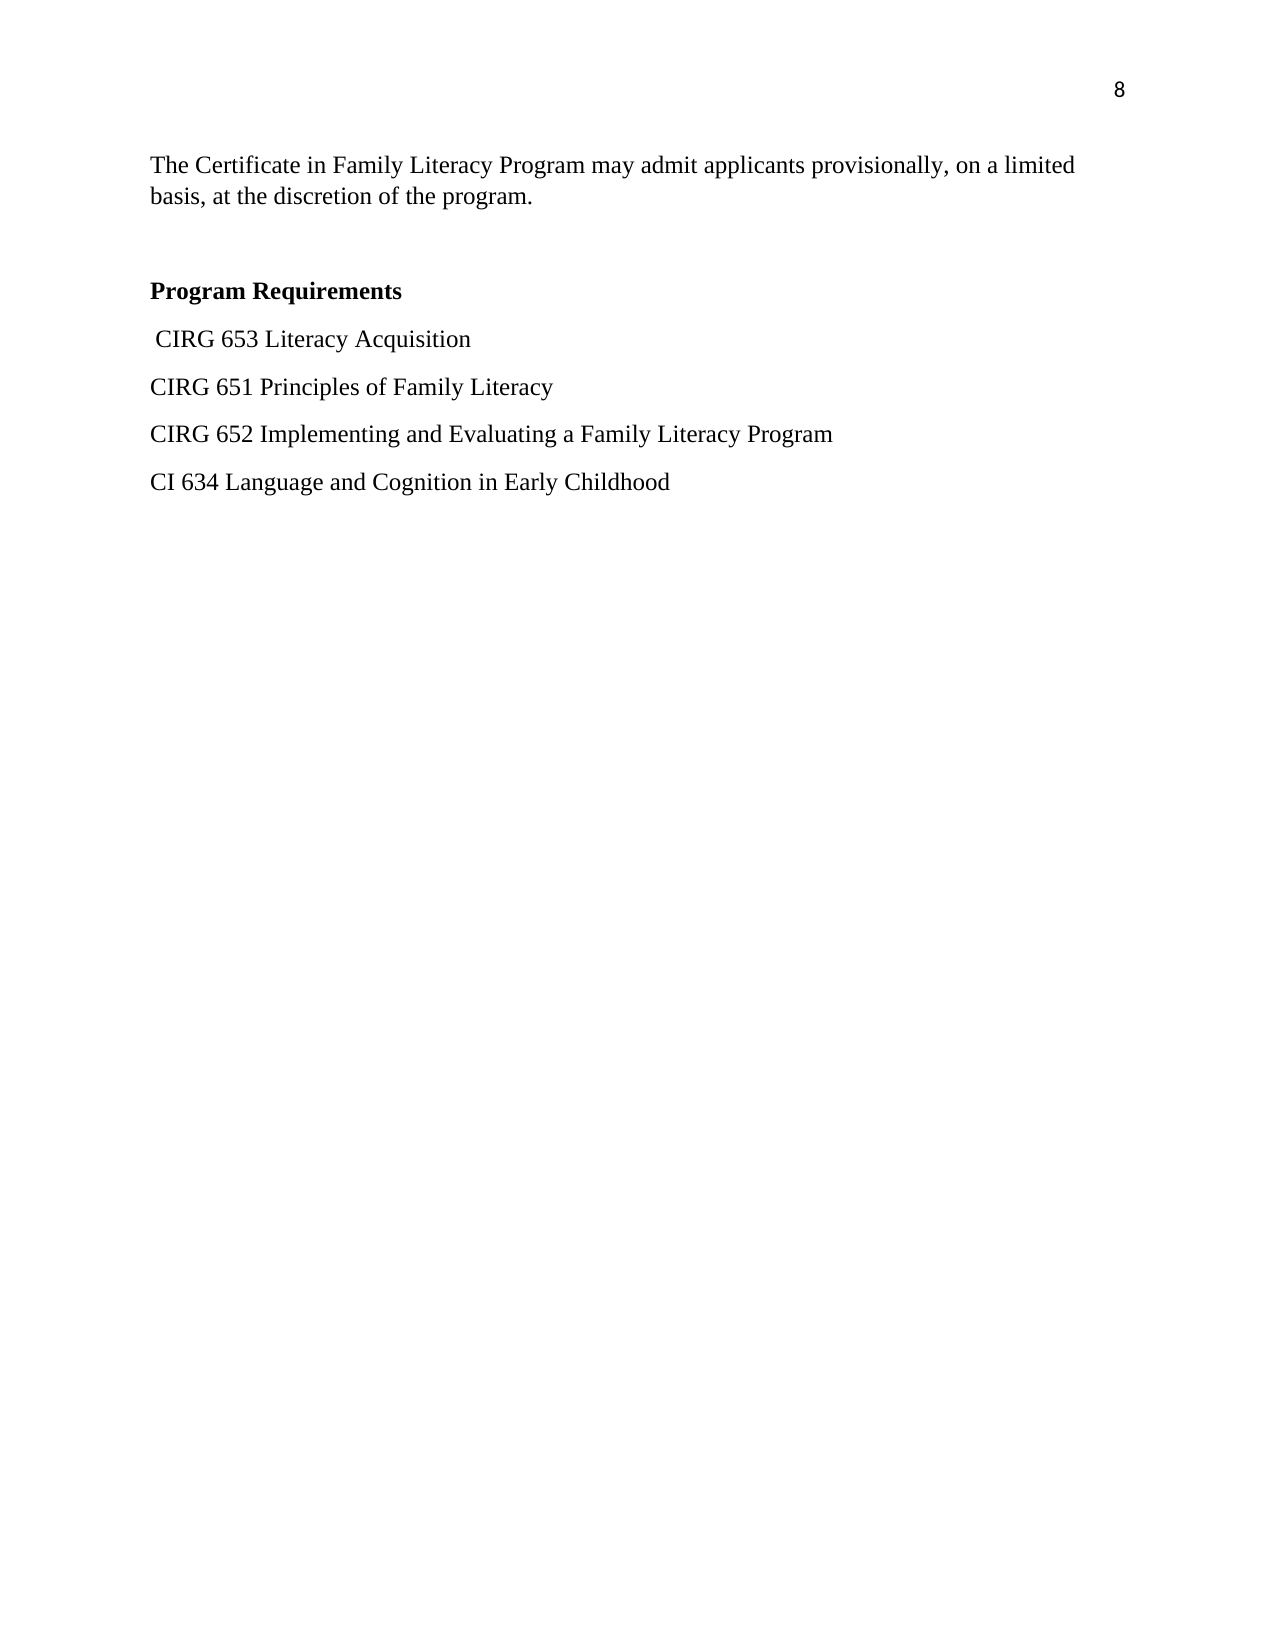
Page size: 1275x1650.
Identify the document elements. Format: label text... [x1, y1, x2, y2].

text The Certificate in Family Literacy Program may admit applicants provisionally, on a limited basis, at the discretion of the program. [150, 150, 1125, 210]
text CIRG 651 Principles of Family Literacy [150, 372, 1125, 401]
text CIRG 653 Literacy Acquisition [150, 324, 1125, 353]
text CI 634 Language and Cognition in Early Childhood [150, 467, 1125, 496]
text Program Requirements [150, 276, 1125, 305]
text CIRG 652 Implementing and Evaluating a Family Literacy Program [150, 419, 1125, 448]
